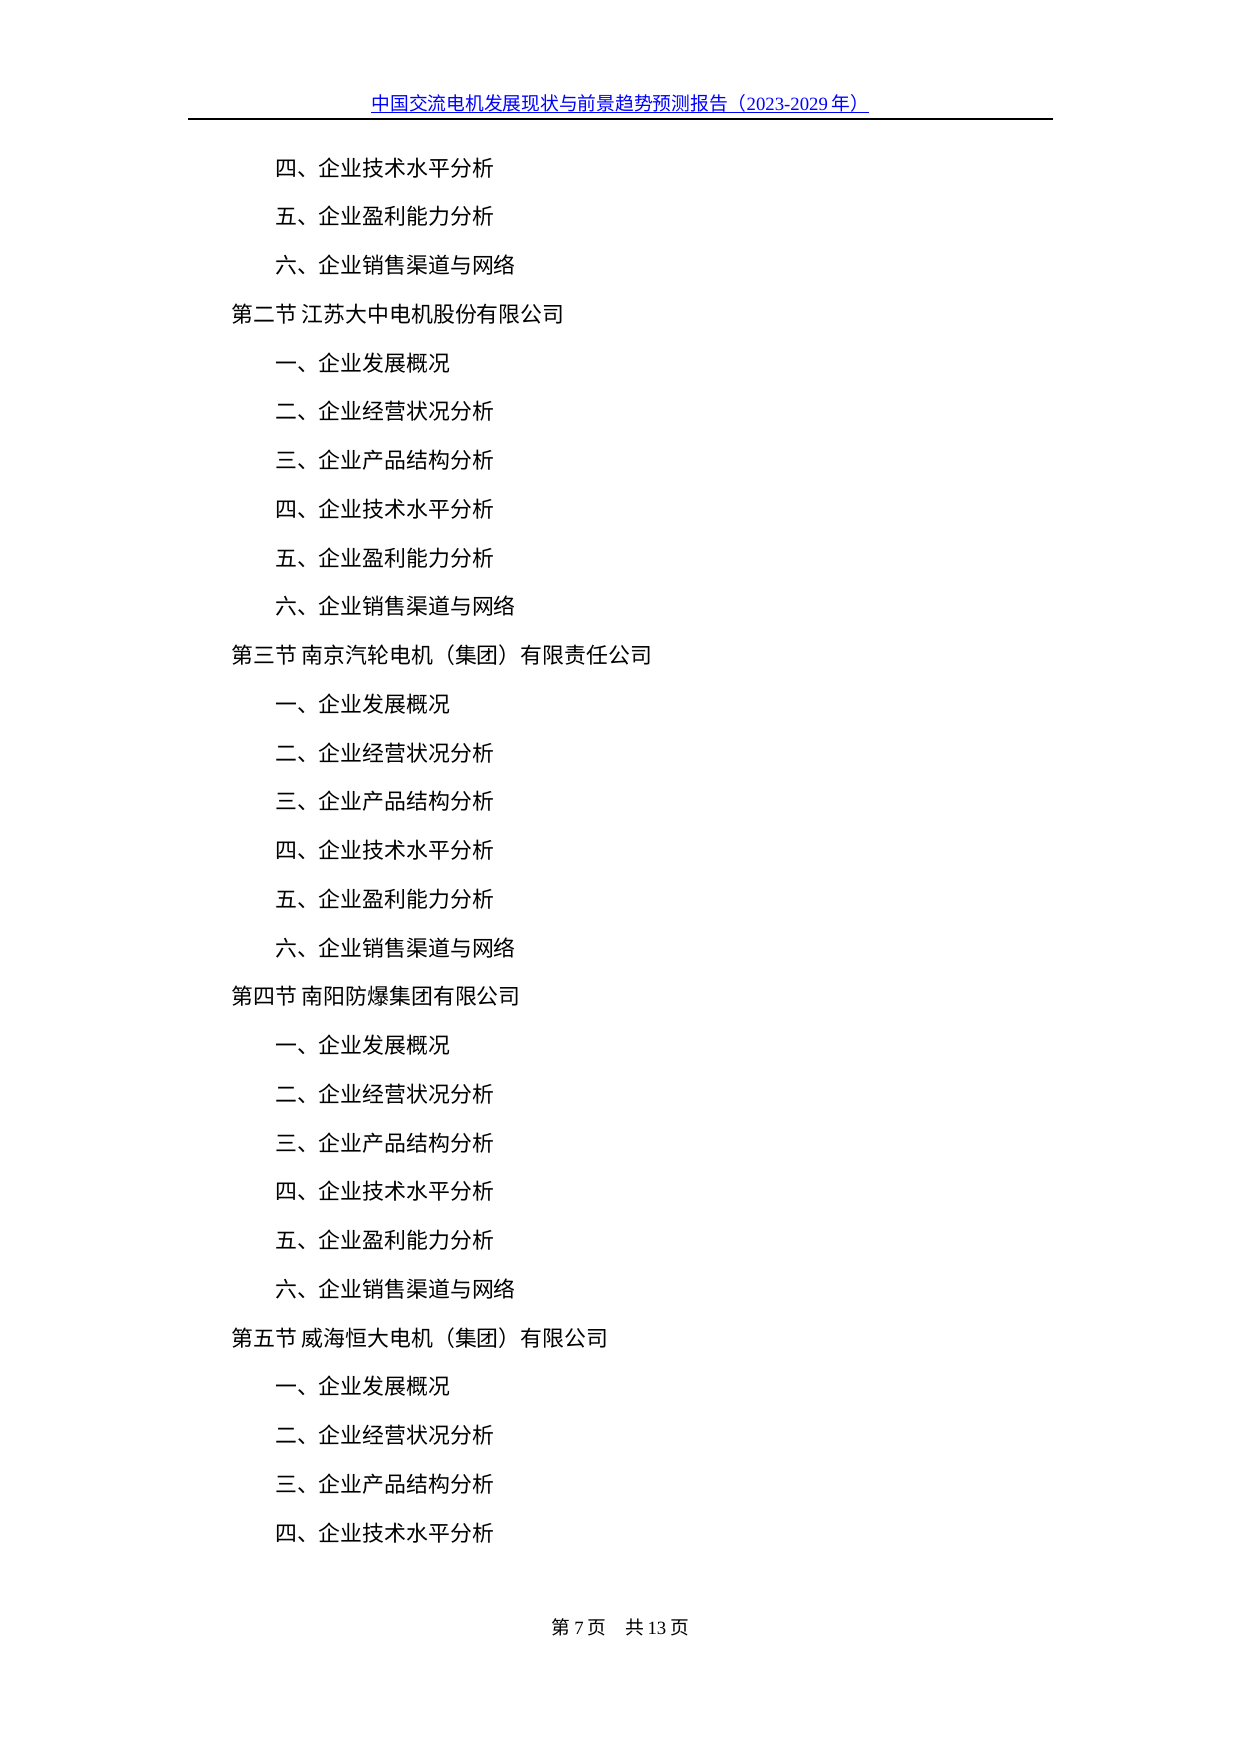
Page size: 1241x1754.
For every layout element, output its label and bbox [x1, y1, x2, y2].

text [187, 150, 1053, 1548]
